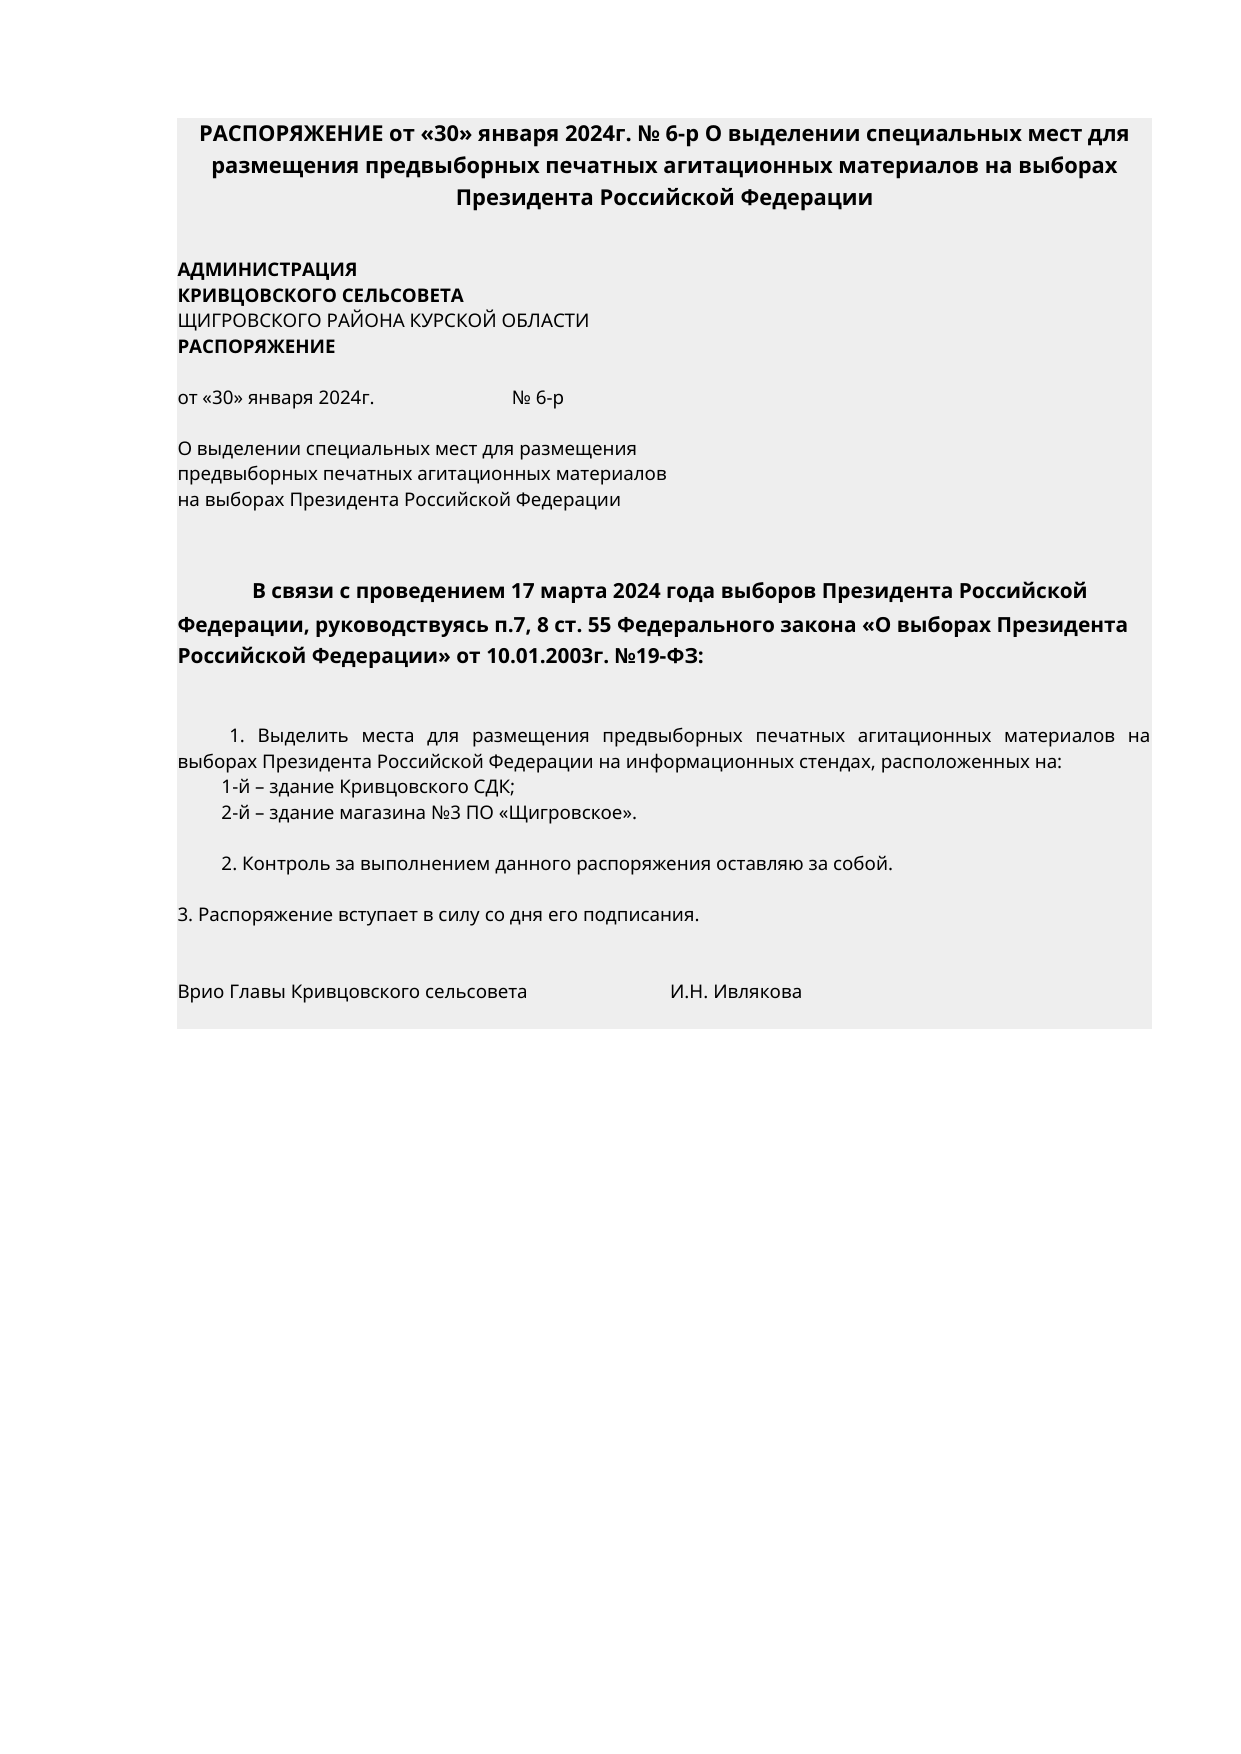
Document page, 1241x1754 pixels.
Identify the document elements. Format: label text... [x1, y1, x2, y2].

text 1-й – здание Кривцовского СДК; [177, 774, 1152, 799]
text 3. Распоряжение вступает в силу со дня его подписания. [177, 901, 1152, 927]
text предвыборных печатных агитационных материалов [177, 461, 1152, 486]
text 1. Выделить места для размещения предвыборных печатных агитационных материалов на выборах Президента Российской Федерации на информационных стендах, расположенных на: [177, 723, 1152, 774]
text ЩИГРОВСКОГО РАЙОНА КУРСКОЙ ОБЛАСТИ [177, 308, 1152, 333]
text РАСПОРЯЖЕНИЕ [177, 333, 1152, 359]
subtitle В связи с проведением 17 марта 2024 года выборов Президента Российской Федерации, руководствуясь п.7, 8 ст. 55 Федерального закона «О выборах Президента Российской Федерации» от 10.01.2003г. №19-ФЗ: [177, 563, 1152, 669]
text 2. Контроль за выполнением данного распоряжения оставляю за собой. [177, 850, 1152, 876]
text 2-й – здание магазина №3 ПО «Щигровское». [177, 799, 1152, 825]
text Врио Главы Кривцовского сельсовета И.Н. Ивлякова [177, 978, 1152, 1003]
text КРИВЦОВСКОГО СЕЛЬСОВЕТА [177, 282, 1152, 308]
text О выделении специальных мест для размещения [177, 435, 1152, 461]
text РАСПОРЯЖЕНИЕ от «30» января 2024г. № 6-р О выделении специальных мест для размещения предвыборных печатных агитационных материалов на выборах Президента Российской Федерации [177, 118, 1152, 212]
text АДМИНИСТРАЦИЯ [177, 257, 1152, 282]
text на выборах Президента Российской Федерации [177, 486, 1152, 512]
text от «30» января 2024г. № 6-р [177, 384, 1152, 410]
